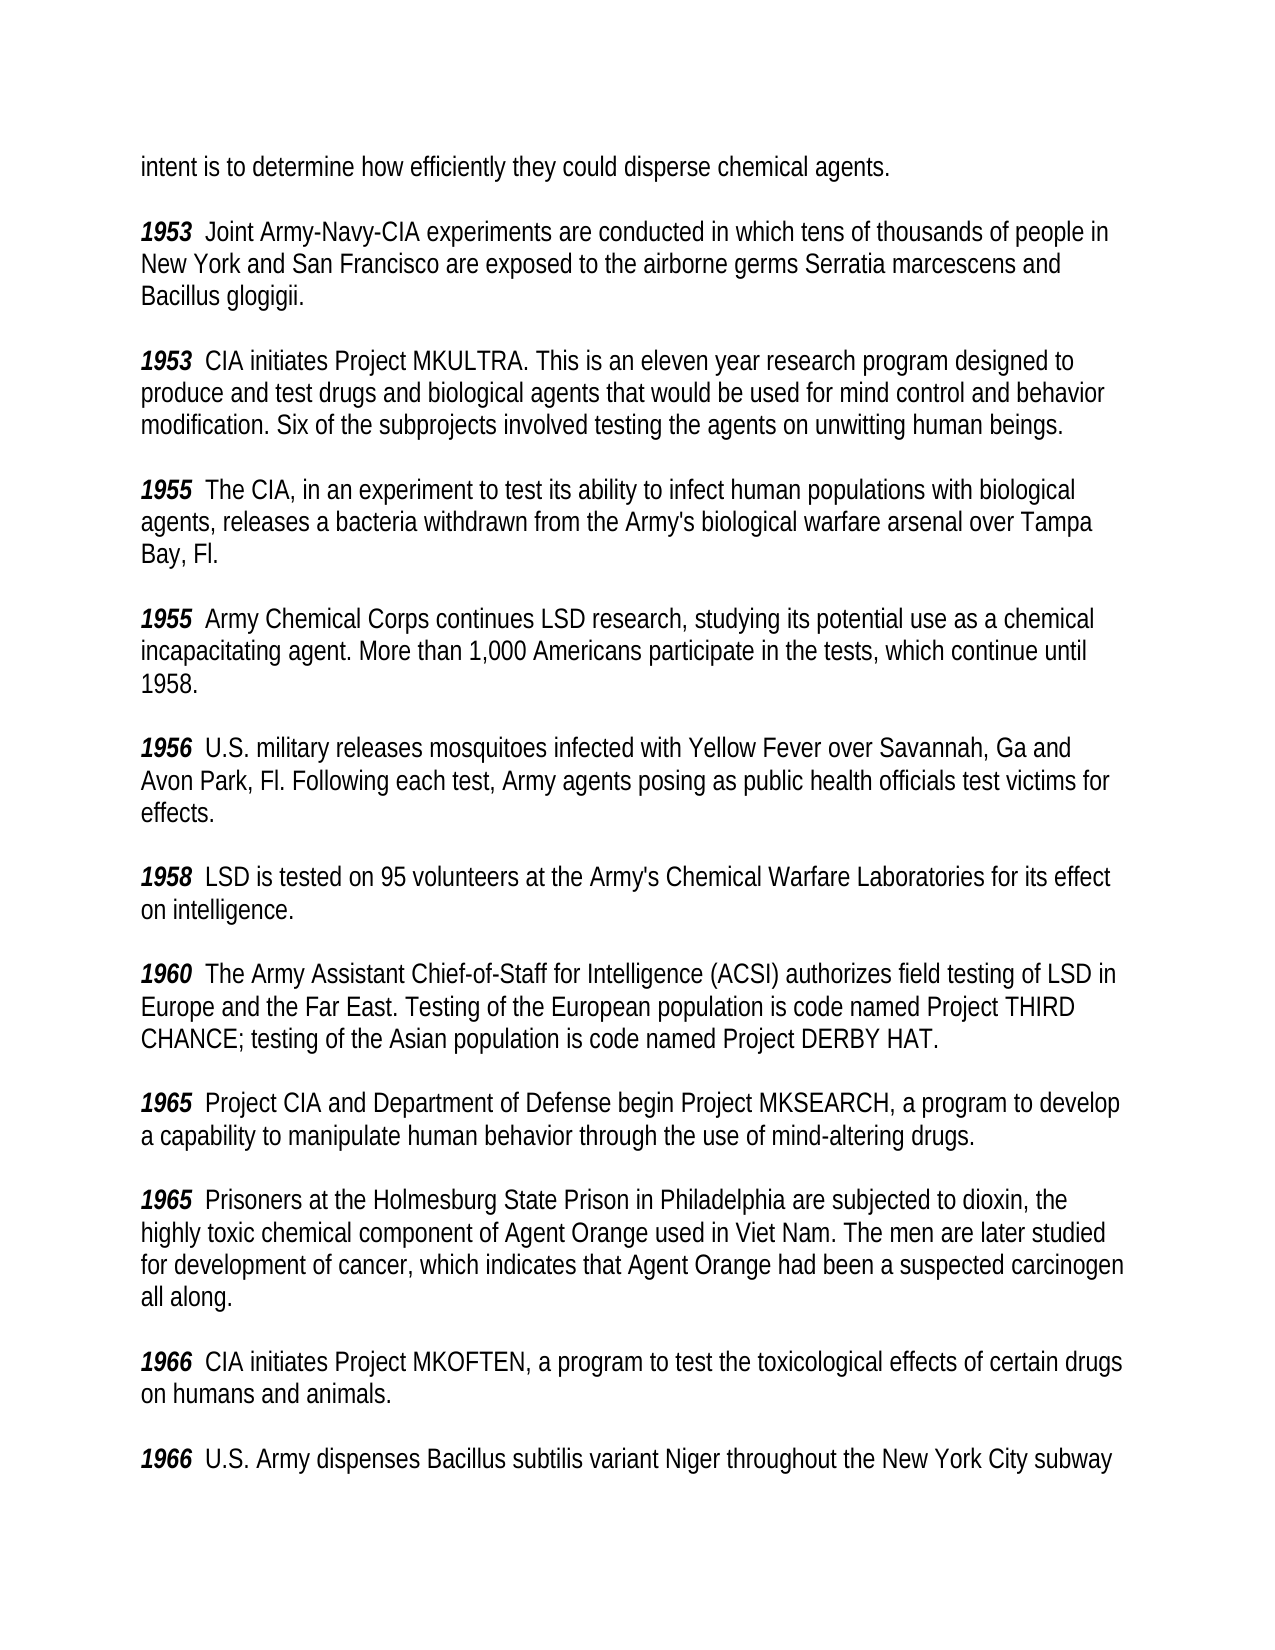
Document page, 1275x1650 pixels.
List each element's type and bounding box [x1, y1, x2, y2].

text [141, 150, 1125, 1474]
